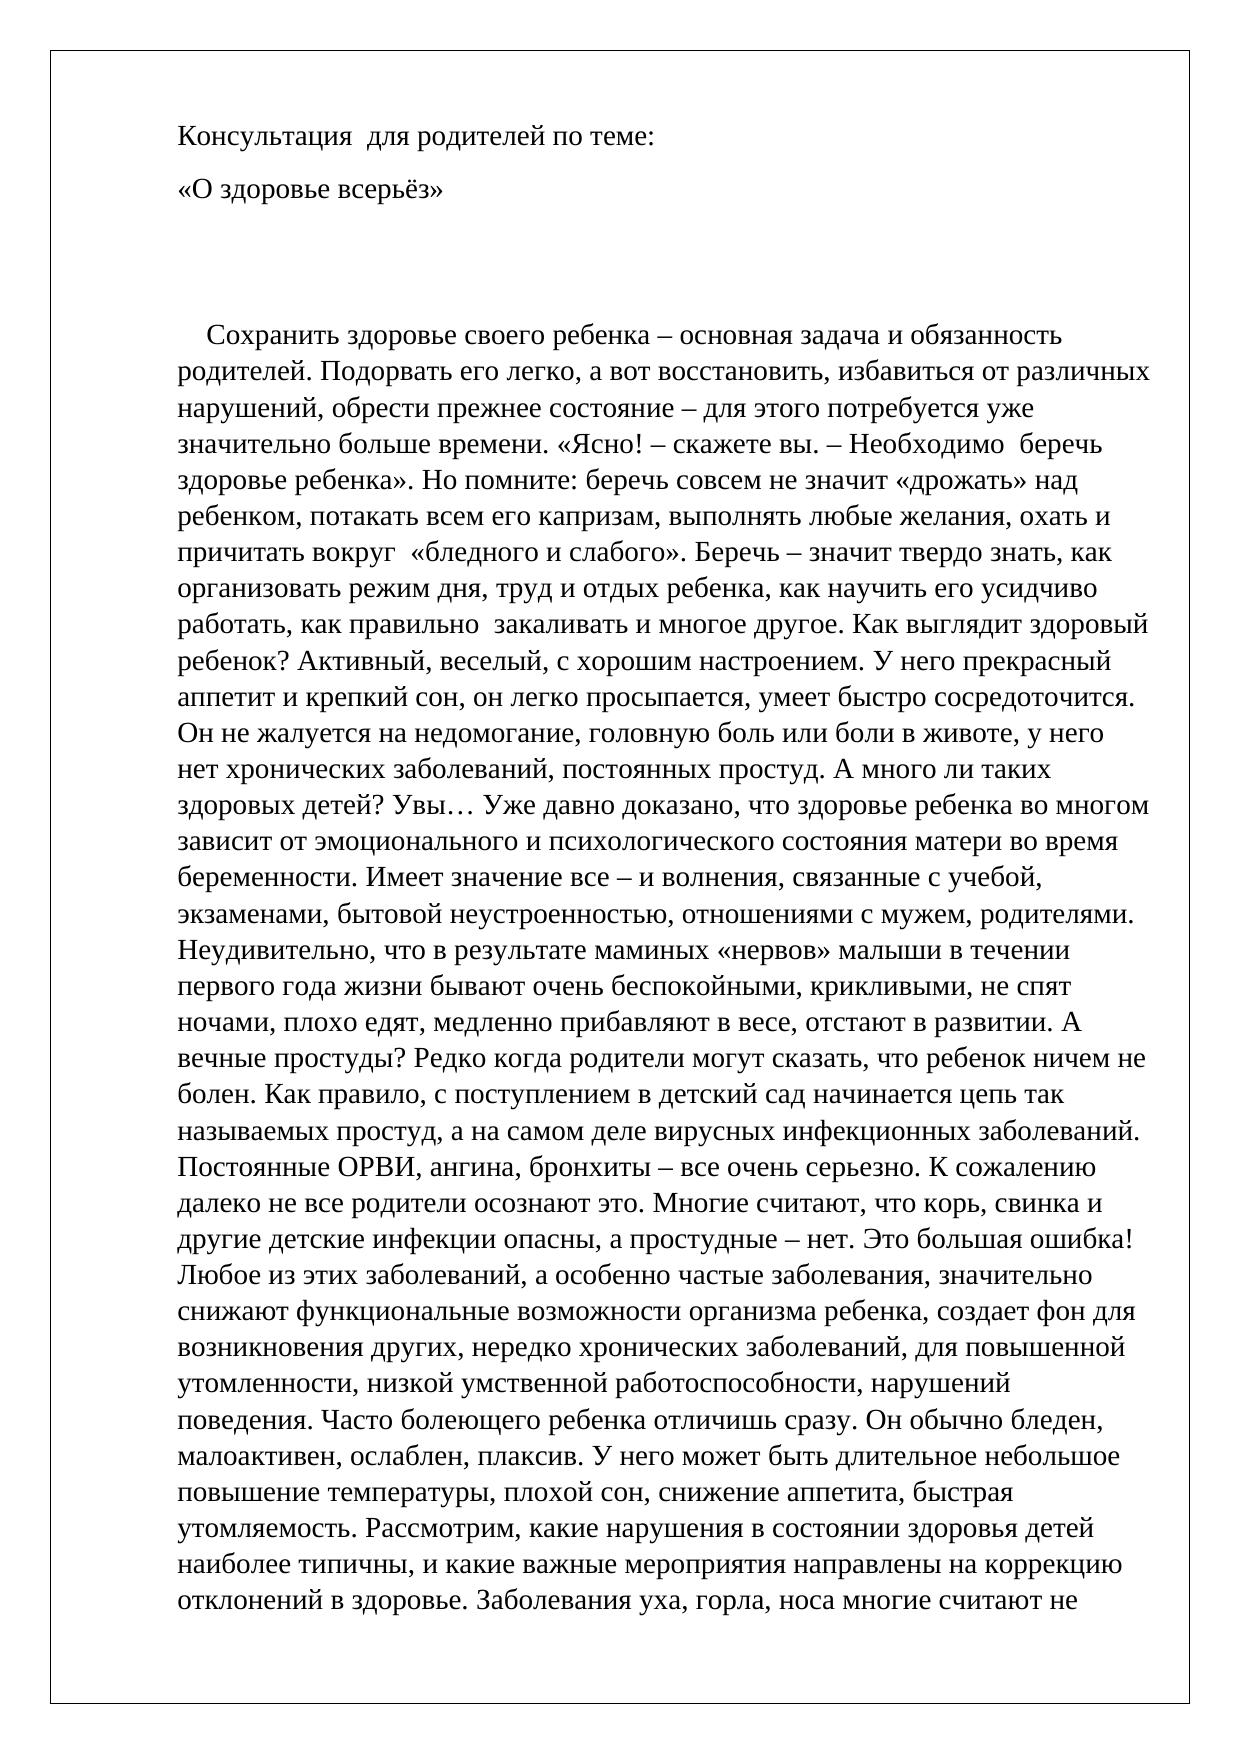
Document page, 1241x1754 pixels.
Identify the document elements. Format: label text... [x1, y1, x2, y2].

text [177, 317, 1152, 1616]
text Консультация для родителей по теме: [177, 118, 1152, 152]
text «О здоровье всерьёз» [177, 171, 1152, 204]
